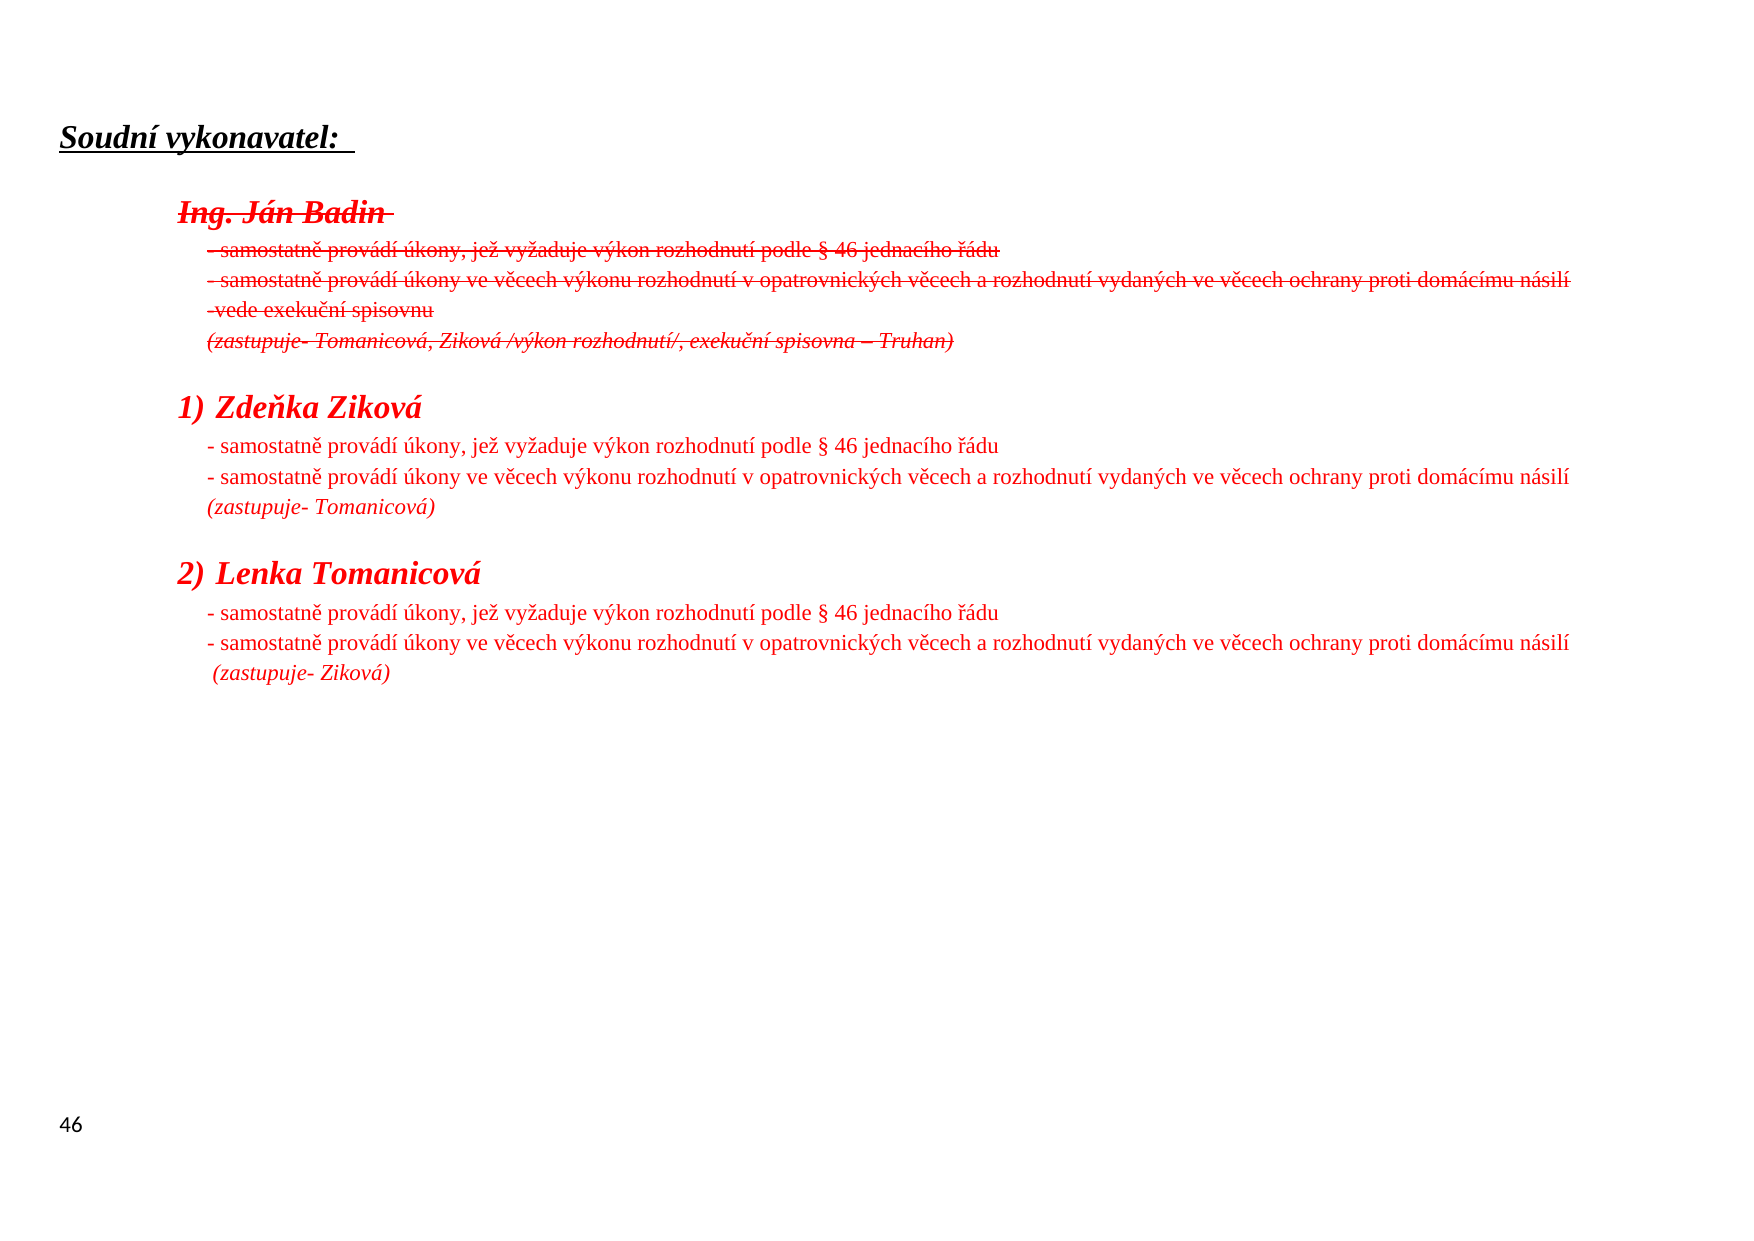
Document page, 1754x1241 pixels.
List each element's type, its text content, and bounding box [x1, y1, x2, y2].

text Soudní vykonavatel: [59, 118, 1695, 156]
text - samostatně provádí úkony, jež vyžaduje výkon rozhodnutí podle § 46 jednacího řádu [207, 433, 1695, 459]
text -vede exekuční spisovnu [207, 296, 1695, 323]
text - samostatně provádí úkony ve věcech výkonu rozhodnutí v opatrovnických věcech a rozhodnutí vydaných ve věcech ochrany proti domácímu násilí [207, 266, 1695, 293]
text - samostatně provádí úkony, jež vyžaduje výkon rozhodnutí podle § 46 jednacího řádu [207, 236, 1695, 262]
text - samostatně provádí úkony ve věcech výkonu rozhodnutí v opatrovnických věcech a rozhodnutí vydaných ve věcech ochrany proti domácímu násilí [207, 629, 1695, 656]
text 1) Zdeňka Ziková [177, 387, 1695, 425]
text (zastupuje- Ziková) [133, 659, 1695, 686]
text (zastupuje- Tomanicová) [207, 493, 1695, 519]
text 2) Lenka Tomanicová [177, 553, 1695, 592]
text Ing. Ján Badin [177, 192, 1695, 230]
text (zastupuje- Tomanicová, Ziková /výkon rozhodnutí/, exekuční spisovna – Truhan) [207, 327, 1695, 353]
text - samostatně provádí úkony, jež vyžaduje výkon rozhodnutí podle § 46 jednacího řádu [207, 599, 1695, 625]
text - samostatně provádí úkony ve věcech výkonu rozhodnutí v opatrovnických věcech a rozhodnutí vydaných ve věcech ochrany proti domácímu násilí [207, 463, 1695, 489]
